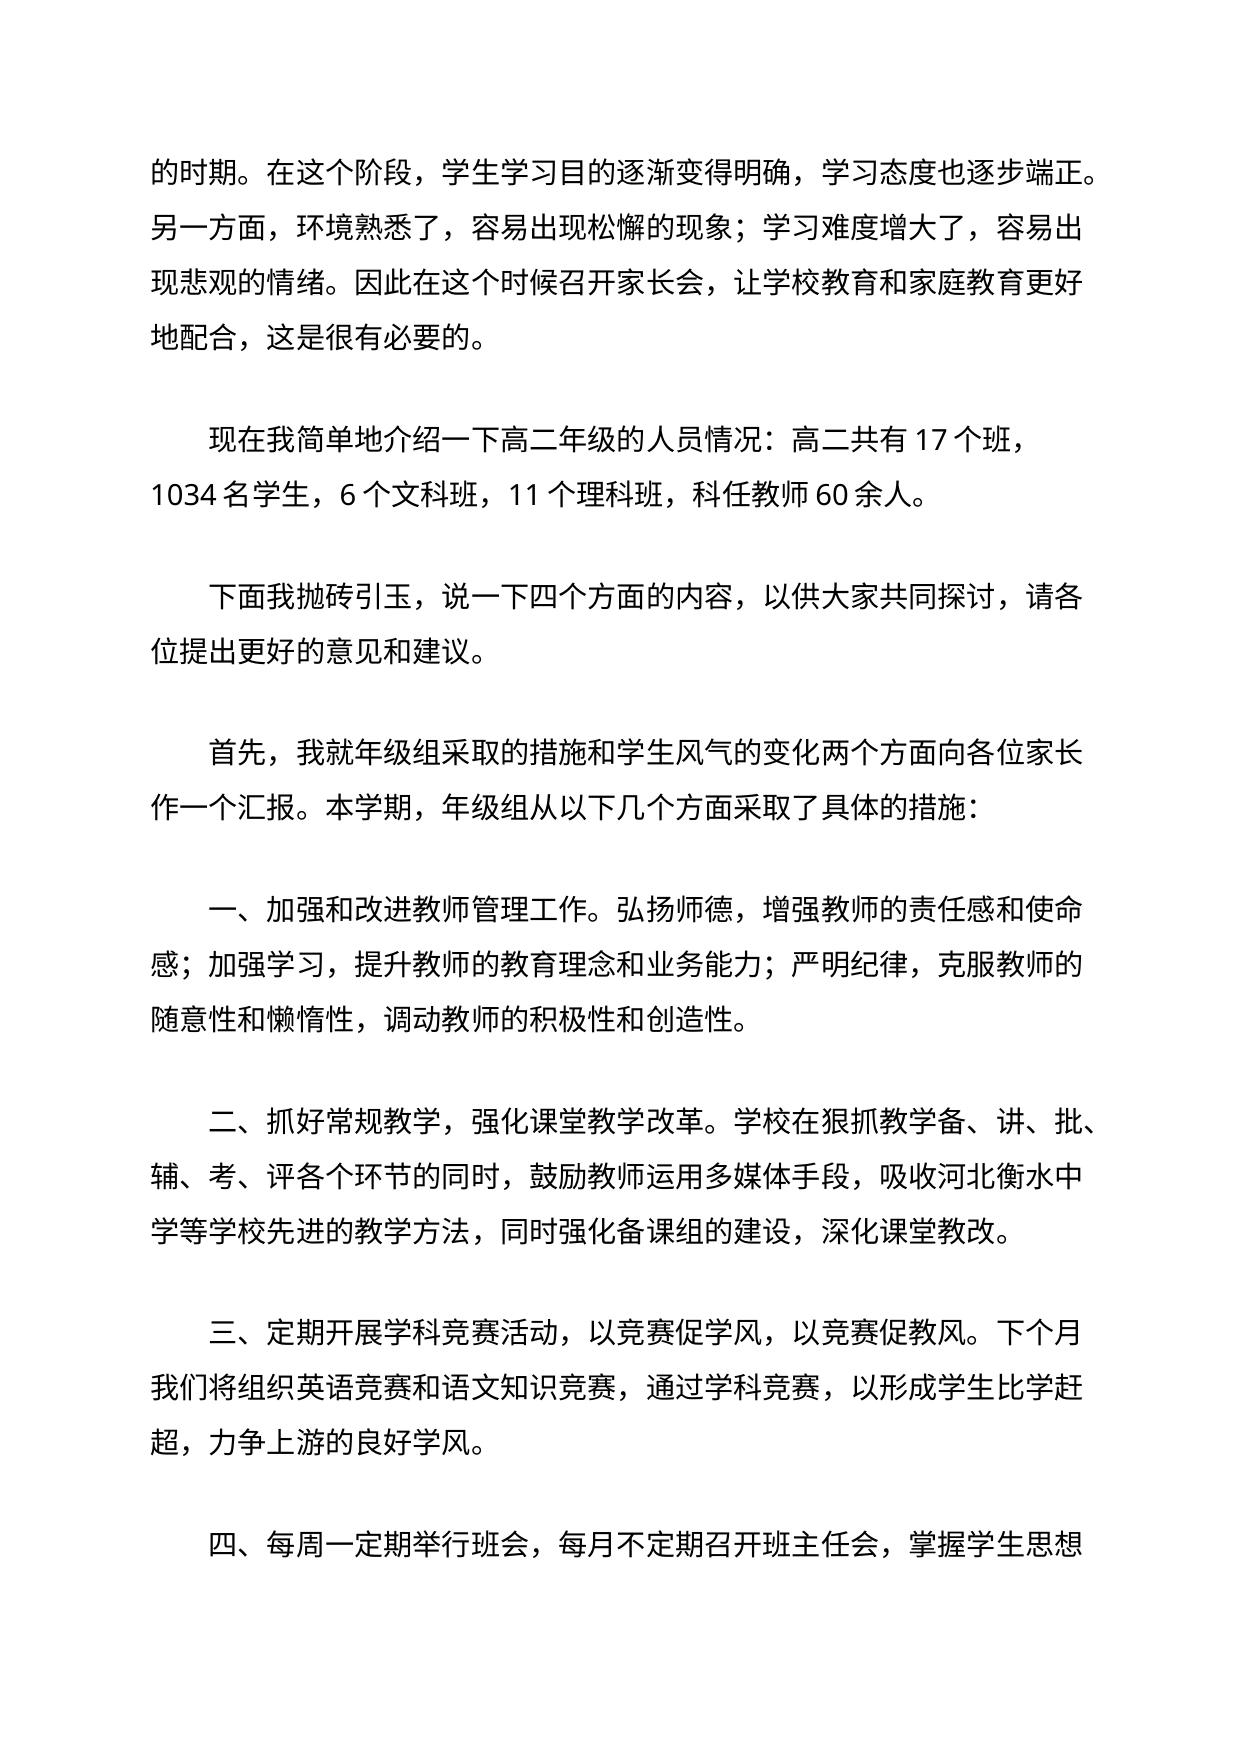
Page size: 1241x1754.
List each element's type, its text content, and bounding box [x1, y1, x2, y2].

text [150, 1521, 1090, 1564]
text 三、定期开展学科竞赛活动，以竞赛促学风，以竞赛促教风。下个月我们将组织英语竞赛和语文知识竞赛，通过学科竞赛，以形成学生比学赶超，力争上游的良好学风。 [150, 1310, 1090, 1462]
text 二、抓好常规教学，强化课堂教学改革。学校在狠抓教学备、讲、批、辅、考、评各个环节的同时，鼓励教师运用多媒体手段，吸收河北衡水中学等学校先进的教学方法，同时强化备课组的建设，深化课堂教改。 [150, 1098, 1090, 1250]
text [150, 150, 1090, 357]
text 首先，我就年级组采取的措施和学生风气的变化两个方面向各位家长作一个汇报。本学期，年级组从以下几个方面采取了具体的措施： [150, 730, 1090, 827]
text 现在我简单地介绍一下高二年级的人员情况：高二共有17个班，1034名学生，6个文科班，11个理科班，科任教师60余人。 [150, 416, 1090, 514]
text 一、加强和改进教师管理工作。弘扬师德，增强教师的责任感和使命感；加强学习，提升教师的教育理念和业务能力；严明纪律，克服教师的随意性和懒惰性，调动教师的积极性和创造性。 [150, 887, 1090, 1039]
text 下面我抛砖引玉，说一下四个方面的内容，以供大家共同探讨，请各位提出更好的意见和建议。 [150, 573, 1090, 671]
